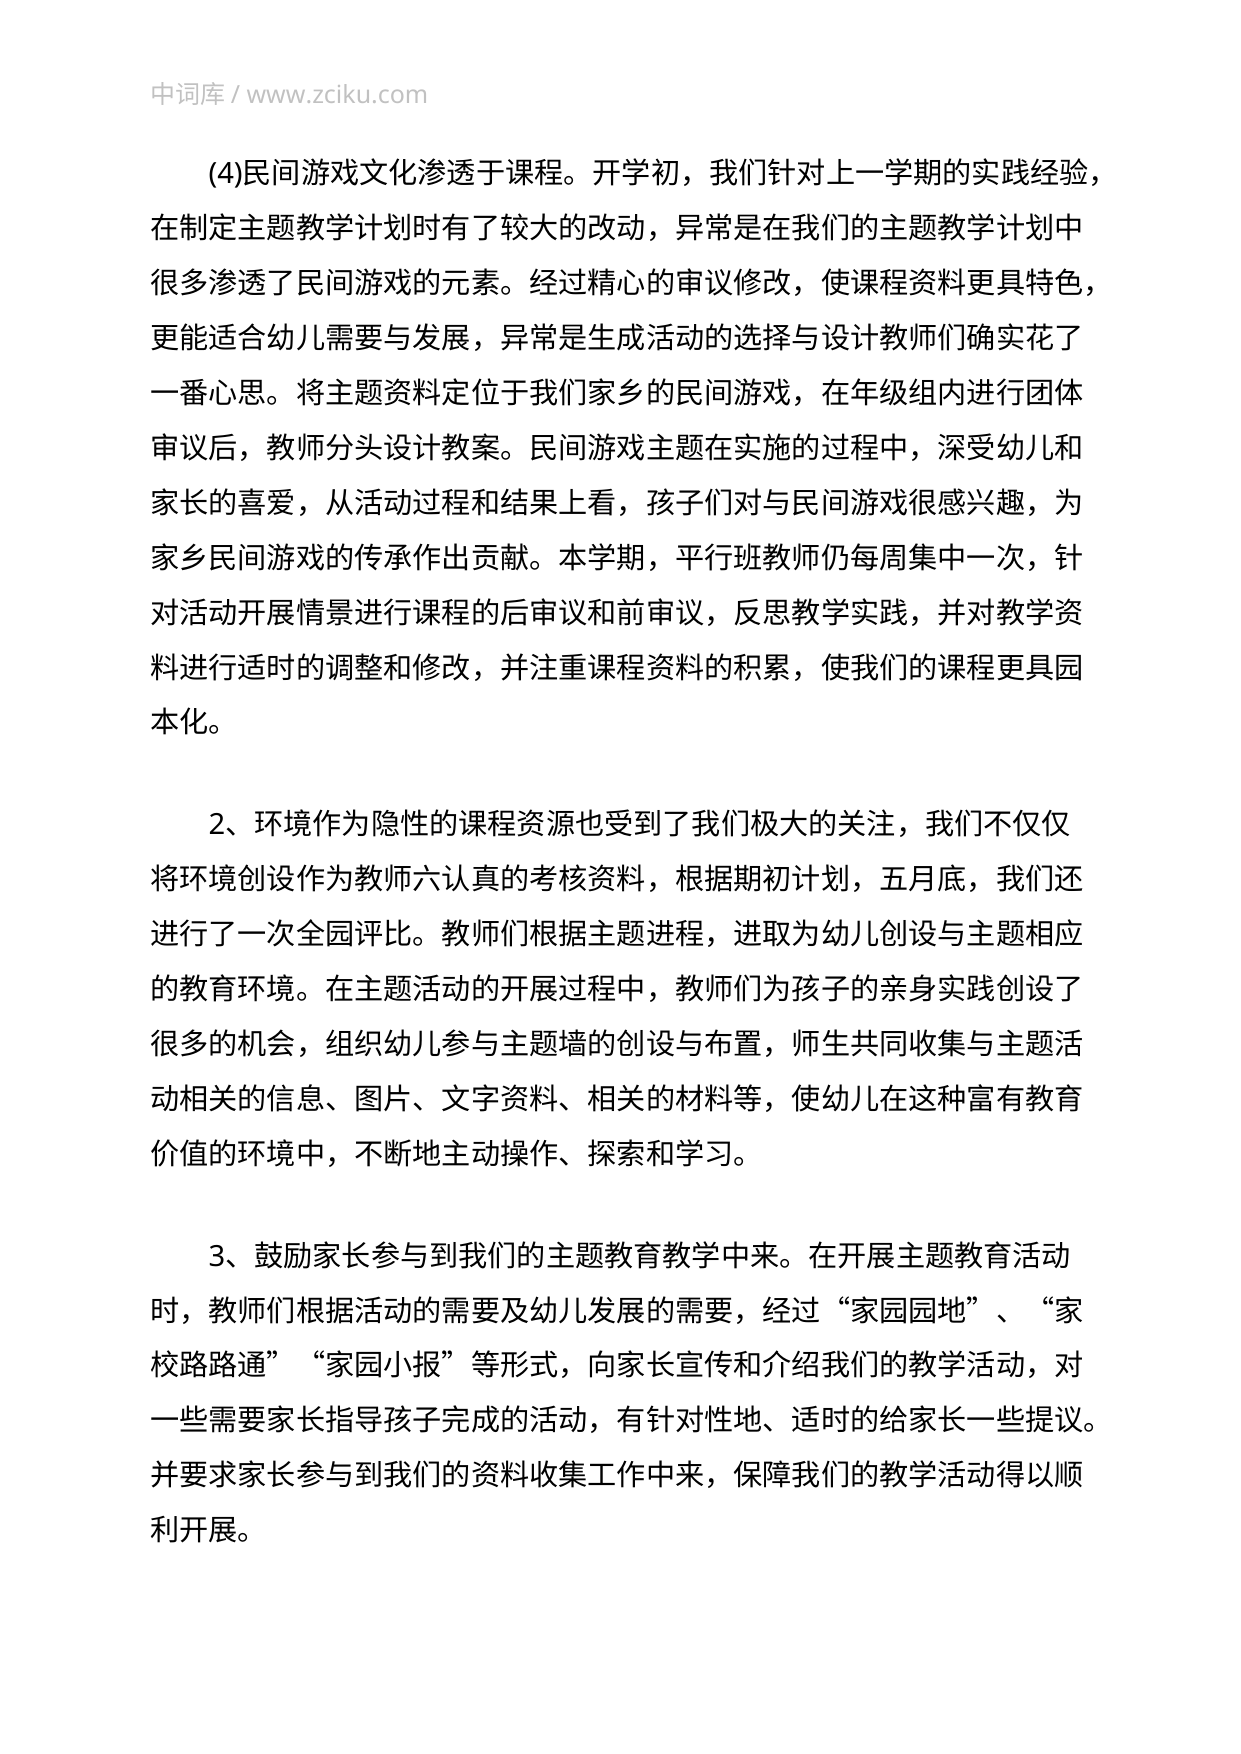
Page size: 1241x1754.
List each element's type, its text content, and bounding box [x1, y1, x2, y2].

text 3、鼓励家长参与到我们的主题教育教学中来。在开展主题教育活动时，教师们根据活动的需要及幼儿发展的需要，经过“家园园地”、“家校路路通”“家园小报”等形式，向家长宣传和介绍我们的教学活动，对一些需要家长指导孩子完成的活动，有针对性地、适时的给家长一些提议。并要求家长参与到我们的资料收集工作中来，保障我们的教学活动得以顺利开展。 [150, 1232, 1090, 1549]
text 2、环境作为隐性的课程资源也受到了我们极大的关注，我们不仅仅将环境创设作为教师六认真的考核资料，根据期初计划，五月底，我们还进行了一次全园评比。教师们根据主题进程，进取为幼儿创设与主题相应的教育环境。在主题活动的开展过程中，教师们为孩子的亲身实践创设了很多的机会，组织幼儿参与主题墙的创设与布置，师生共同收集与主题活动相关的信息、图片、文字资料、相关的材料等，使幼儿在这种富有教育价值的环境中，不断地主动操作、探索和学习。 [150, 801, 1090, 1173]
text (4)民间游戏文化渗透于课程。开学初，我们针对上一学期的实践经验，在制定主题教学计划时有了较大的改动，异常是在我们的主题教学计划中很多渗透了民间游戏的元素。经过精心的审议修改，使课程资料更具特色，更能适合幼儿需要与发展，异常是生成活动的选择与设计教师们确实花了一番心思。将主题资料定位于我们家乡的民间游戏，在年级组内进行团体审议后，教师分头设计教案。民间游戏主题在实施的过程中，深受幼儿和家长的喜爱，从活动过程和结果上看，孩子们对与民间游戏很感兴趣，为家乡民间游戏的传承作出贡献。本学期，平行班教师仍每周集中一次，针对活动开展情景进行课程的后审议和前审议，反思教学实践，并对教学资料进行适时的调整和修改，并注重课程资料的积累，使我们的课程更具园本化。 [150, 150, 1090, 741]
